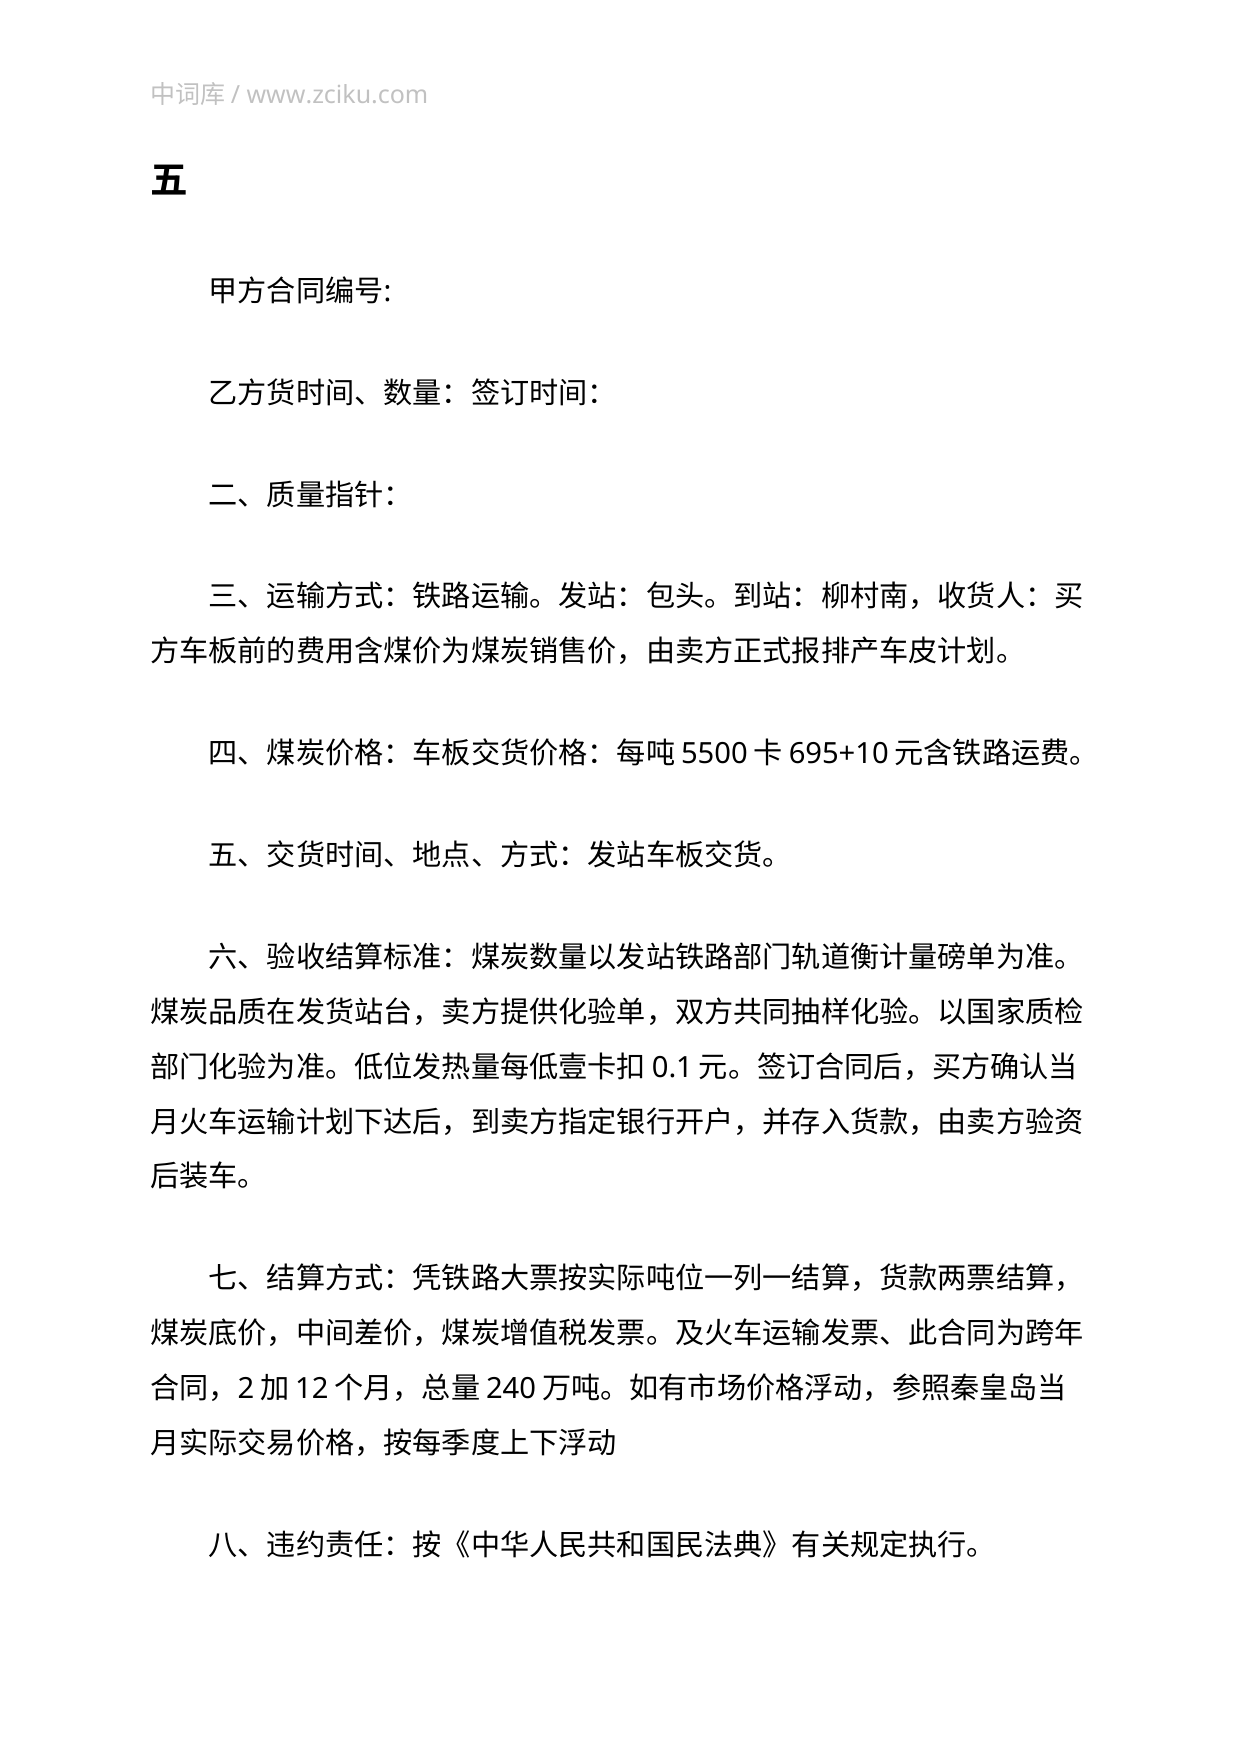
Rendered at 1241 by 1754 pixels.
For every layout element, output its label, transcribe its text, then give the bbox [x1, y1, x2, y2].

text 六、验收结算标准：煤炭数量以发站铁路部门轨道衡计量磅单为准。煤炭品质在发货站台，卖方提供化验单，双方共同抽样化验。以国家质检部门化验为准。低位发热量每低壹卡扣0.1元。签订合同后，买方确认当月火车运输计划下达后，到卖方指定银行开户，并存入货款，由卖方验资后装车。 [150, 933, 1090, 1195]
text 乙方货时间、数量：签订时间： [150, 369, 1090, 412]
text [150, 150, 1090, 204]
text 三、运输方式：铁路运输。发站：包头。到站：柳村南，收货人：买方车板前的费用含煤价为煤炭销售价，由卖方正式报排产车皮计划。 [150, 573, 1090, 670]
text 二、质量指针： [150, 471, 1090, 513]
text 八、违约责任：按《中华人民共和国民法典》有关规定执行。 [150, 1521, 1090, 1564]
text 五、交货时间、地点、方式：发站车板交货。 [150, 832, 1090, 874]
text 甲方合同编号: [150, 267, 1090, 310]
text 七、结算方式：凭铁路大票按实际吨位一列一结算，货款两票结算，煤炭底价，中间差价，煤炭增值税发票。及火车运输发票、此合同为跨年合同，2加12个月，总量240万吨。如有市场价格浮动，参照秦皇岛当月实际交易价格，按每季度上下浮动 [150, 1255, 1090, 1462]
text 四、煤炭价格：车板交货价格：每吨5500卡695+10元含铁路运费。 [150, 729, 1090, 772]
